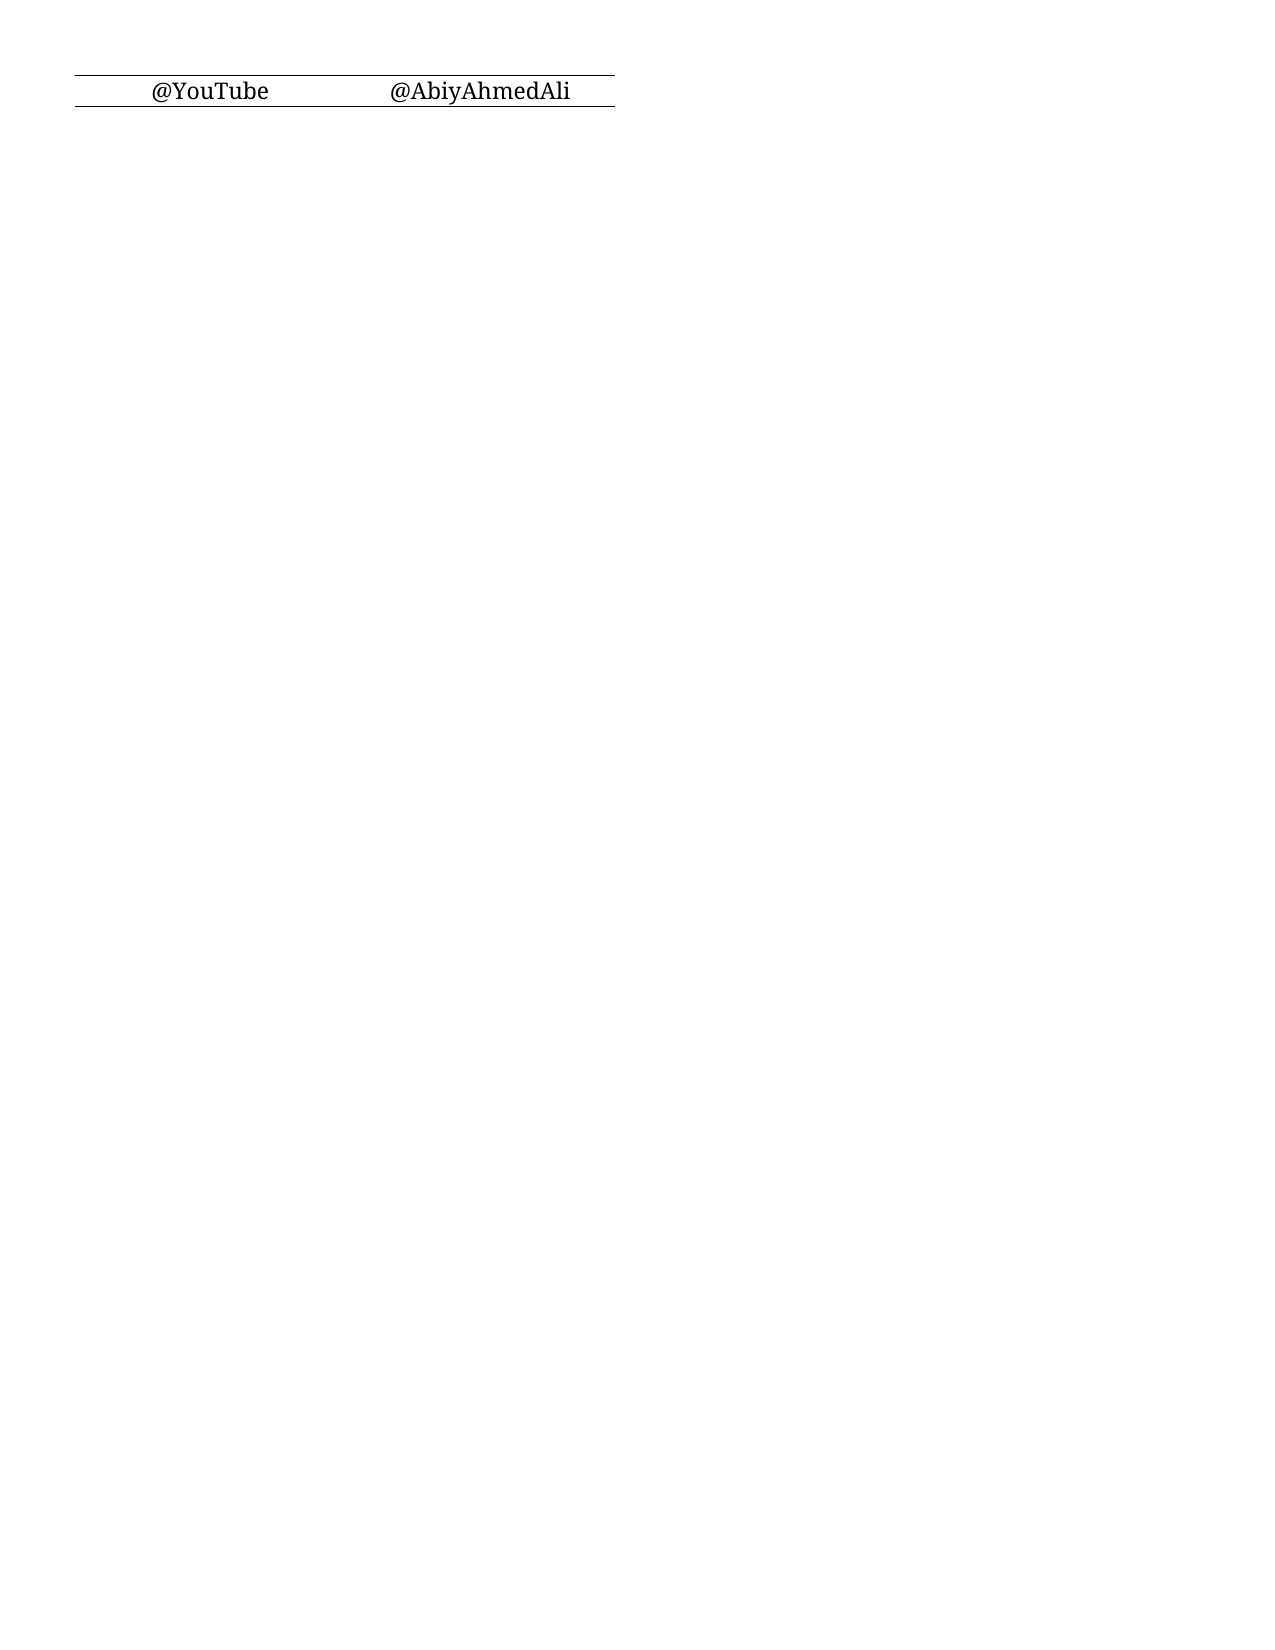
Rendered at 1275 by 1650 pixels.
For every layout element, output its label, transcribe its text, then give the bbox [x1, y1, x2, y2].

table_cell @AbiyAhmedAli [345, 76, 615, 106]
table_cell @YouTube [75, 76, 345, 106]
